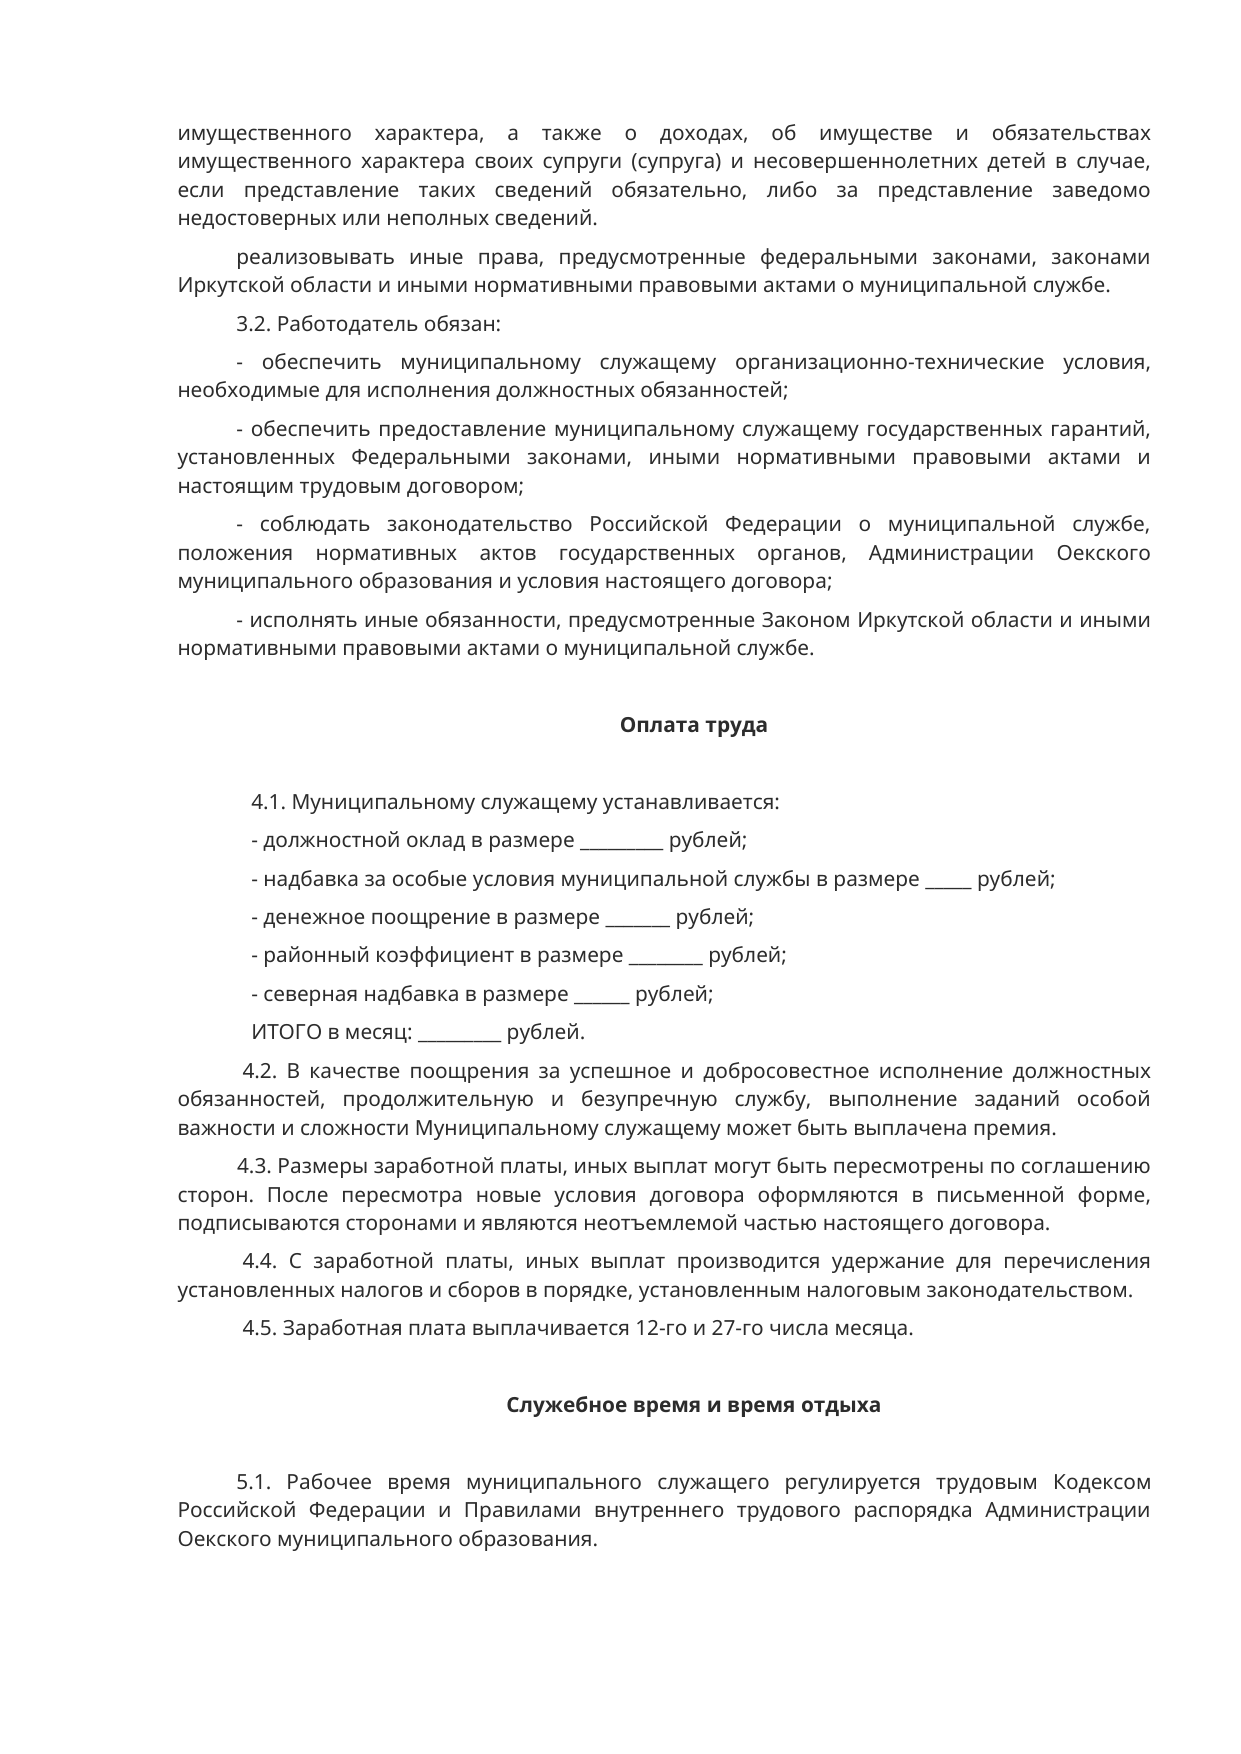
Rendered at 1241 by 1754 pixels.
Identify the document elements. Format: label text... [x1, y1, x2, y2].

text 4.1. Муниципальному служащему устанавливается: [177, 787, 1152, 815]
text 4.3. Размеры заработной платы, иных выплат могут быть пересмотрены по соглашению сторон. После пересмотра новые условия договора оформляются в письменной форме, подписываются сторонами и являются неотъемлемой частью настоящего договора. [177, 1151, 1152, 1237]
text 4.2. В качестве поощрения за успешное и добросовестное исполнение должностных обязанностей, продолжительную и безупречную службу, выполнение заданий особой важности и сложности Муниципальному служащему может быть выплачена премия. [177, 1056, 1152, 1141]
text - северная надбавка в размере ______ рублей; [177, 979, 1152, 1007]
text реализовывать иные права, предусмотренные федеральными законами, законами Иркутской области и иными нормативными правовыми актами о муниципальной службе. [177, 242, 1152, 299]
text - соблюдать законодательство Российской Федерации о муниципальной службе, положения нормативных актов государственных органов, Администрации Оекского муниципального образования и условия настоящего договора; [177, 509, 1152, 595]
text 4.5. Заработная плата выплачивается 12-го и 27-го числа месяца. [177, 1313, 1152, 1342]
text 5.1. Рабочее время муниципального служащего регулируется трудовым Кодексом Российской Федерации и Правилами внутреннего трудового распорядка Администрации Оекского муниципального образования. [177, 1467, 1152, 1552]
text Оплата труда [177, 710, 1152, 738]
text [177, 118, 1152, 232]
text - обеспечить предоставление муниципальному служащему государственных гарантий, установленных Федеральными законами, иными нормативными правовыми актами и настоящим трудовым договором; [177, 414, 1152, 499]
text - надбавка за особые условия муниципальной службы в размере _____ рублей; [177, 864, 1152, 892]
text - районный коэффициент в размере ________ рублей; [177, 941, 1152, 969]
text - исполнять иные обязанности, предусмотренные Законом Иркутской области и иными нормативными правовыми актами о муниципальной службе. [177, 605, 1152, 662]
text - денежное поощрение в размере _______ рублей; [177, 902, 1152, 931]
text - обеспечить муниципальному служащему организационно-технические условия, необходимые для исполнения должностных обязанностей; [177, 347, 1152, 404]
text - должностной оклад в размере _________ рублей; [177, 825, 1152, 854]
text Служебное время и время отдыха [177, 1390, 1152, 1419]
text 3.2. Работодатель обязан: [177, 309, 1152, 337]
text 4.4. С заработной платы, иных выплат производится удержание для перечисления установленных налогов и сборов в порядке, установленным налоговым законодательством. [177, 1247, 1152, 1303]
text ИТОГО в месяц: _________ рублей. [177, 1017, 1152, 1046]
